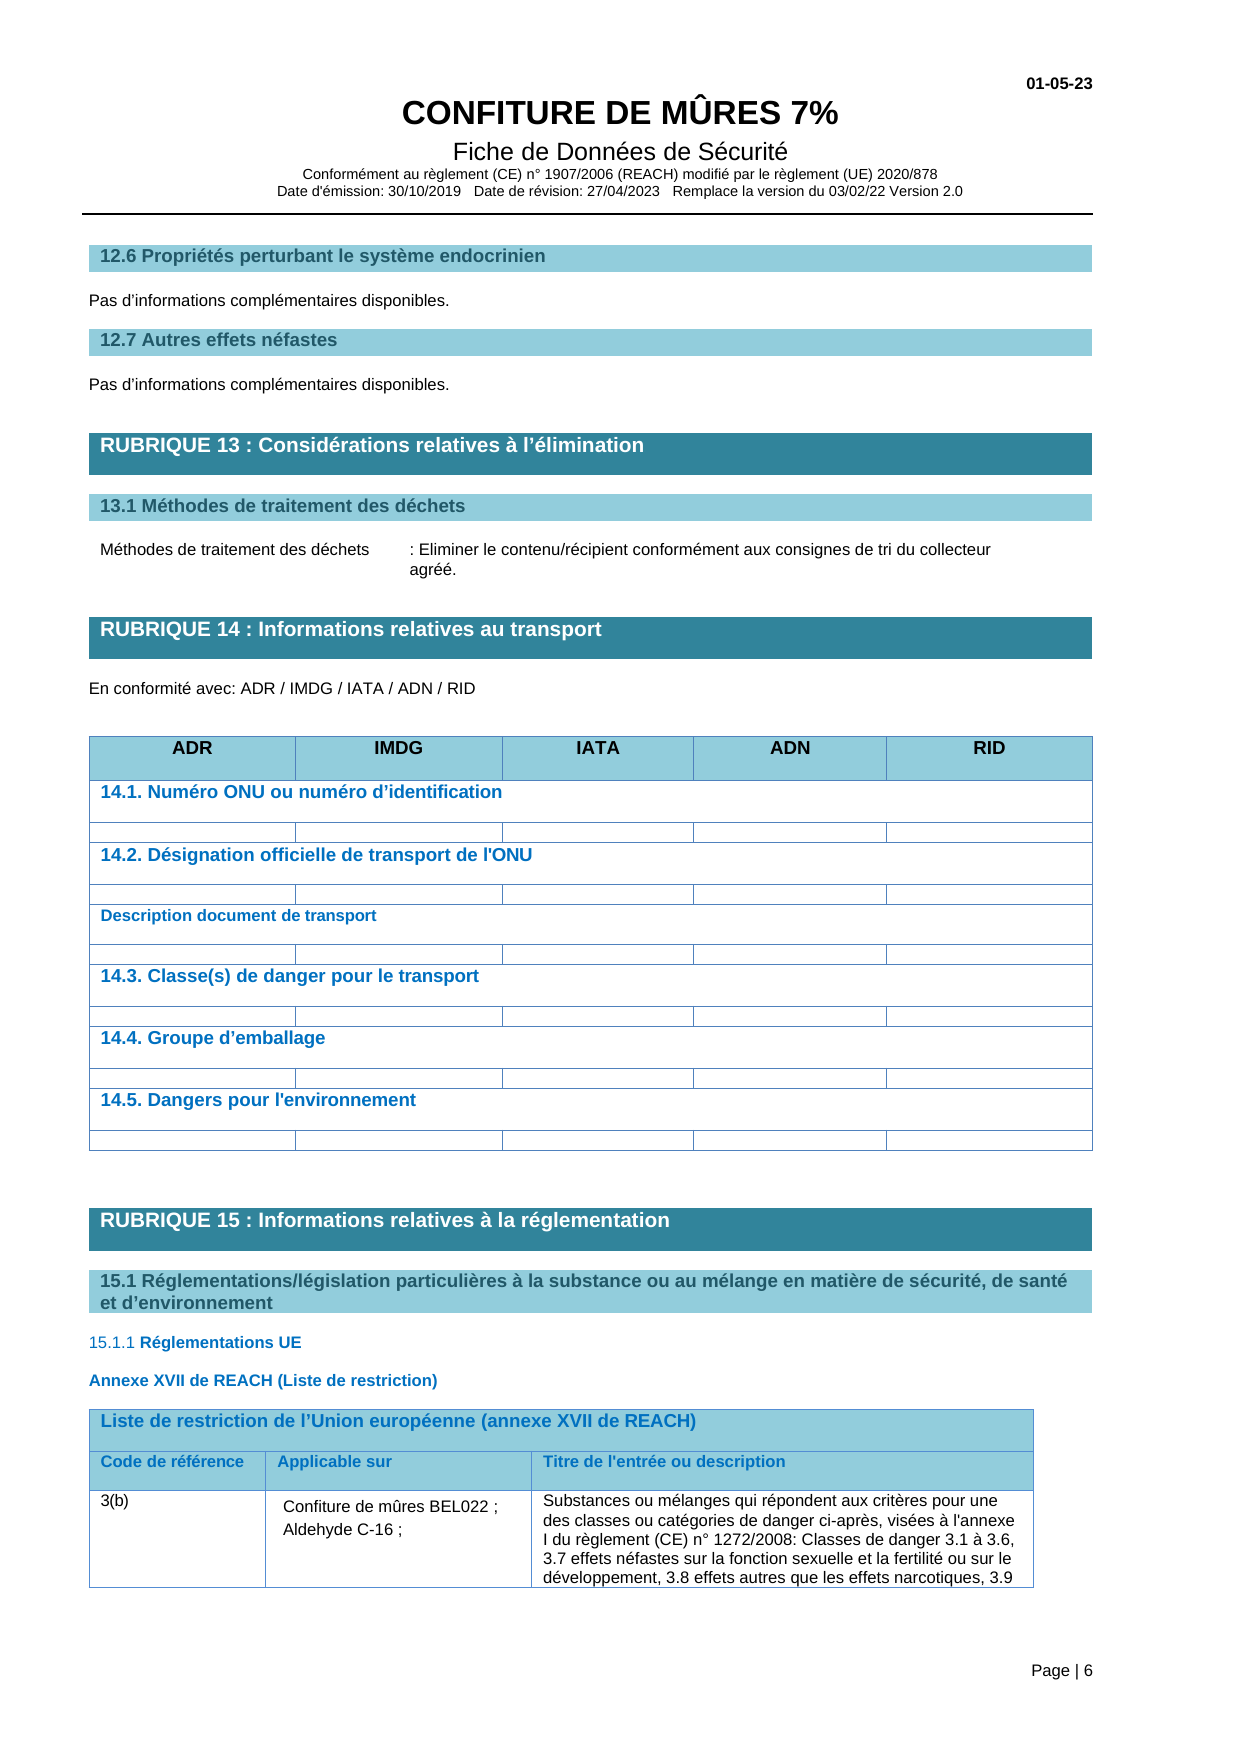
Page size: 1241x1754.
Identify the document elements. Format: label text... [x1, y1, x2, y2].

text 15.1.1 Réglementations UE [88, 1332, 1093, 1352]
table_cell [503, 823, 693, 842]
table_header IMDG [296, 737, 502, 780]
table_header Méthodes de traitement des déchets [89, 540, 398, 598]
table_cell 14.1. Numéro ONU ou numéro d’identification [90, 781, 1092, 822]
table_header RUBRIQUE 13 : Considérations relatives à l’élimination [89, 433, 1092, 475]
table_cell [503, 1007, 693, 1026]
table_header ADR [90, 737, 295, 780]
text En conformité avec: ADR / IMDG / IATA / ADN / RID [88, 679, 1093, 698]
table_cell 14.3. Classe(s) de danger pour le transport [90, 965, 1092, 1006]
table_cell [503, 945, 693, 964]
table_header 12.6 Propriétés perturbant le système endocrinien [89, 245, 1092, 272]
table_cell [694, 1007, 886, 1026]
table_cell [887, 885, 1092, 904]
table_cell [694, 945, 886, 964]
table_header : Eliminer le contenu/récipient conformément aux consignes de tri du collecteur agréé. [398, 540, 1032, 598]
table_cell [296, 1007, 502, 1026]
table_cell Code de référence [90, 1452, 265, 1490]
table_cell [694, 823, 886, 842]
table_header RUBRIQUE 15 : Informations relatives à la réglementation [89, 1208, 1092, 1251]
table_cell Applicable sur [266, 1452, 531, 1490]
table_cell 14.4. Groupe d’emballage [90, 1027, 1092, 1068]
table_cell [90, 1131, 295, 1150]
table_cell 14.2. Désignation officielle de transport de l'ONU [90, 843, 1092, 884]
table_cell [503, 1131, 693, 1150]
table_header 13.1 Méthodes de traitement des déchets [89, 494, 1092, 521]
table_cell [296, 885, 502, 904]
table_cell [532, 1491, 1033, 1587]
table_cell [90, 1007, 295, 1026]
table_cell [296, 1131, 502, 1150]
table_cell [296, 823, 502, 842]
table_cell Titre de l'entrée ou description [532, 1452, 1033, 1490]
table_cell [266, 1491, 531, 1587]
table_cell [887, 823, 1092, 842]
table_cell [503, 885, 693, 904]
table_cell [887, 1131, 1092, 1150]
table_cell Description document de transport [90, 905, 1092, 944]
table_header 12.7 Autres effets néfastes [89, 329, 1092, 356]
table_cell [694, 1131, 886, 1150]
table_cell [694, 885, 886, 904]
table_cell [90, 1069, 295, 1088]
table_cell [90, 823, 295, 842]
table_cell [887, 1007, 1092, 1026]
table_cell [694, 1069, 886, 1088]
table_cell [887, 1069, 1092, 1088]
text Annexe XVII de REACH (Liste de restriction) [88, 1371, 1093, 1390]
table_header ADN [694, 737, 886, 780]
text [88, 291, 1093, 310]
table_cell [90, 885, 295, 904]
table_cell 14.5. Dangers pour l'environnement [90, 1089, 1092, 1129]
table_cell [887, 945, 1092, 964]
table_cell [296, 945, 502, 964]
table_cell [90, 945, 295, 964]
table_header Liste de restriction de l’Union européenne (annexe XVII de REACH) [90, 1410, 1033, 1451]
table_header RID [887, 737, 1092, 780]
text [88, 375, 1093, 394]
table_cell [296, 1069, 502, 1088]
table_header RUBRIQUE 14 : Informations relatives au transport [89, 617, 1092, 659]
table_header 15.1 Réglementations/législation particulières à la substance ou au mélange en matière de sécurité, de santé et d’environnement [89, 1270, 1092, 1313]
table_cell [503, 1069, 693, 1088]
table_header IATA [503, 737, 693, 780]
table_cell 3(b) [90, 1491, 265, 1587]
